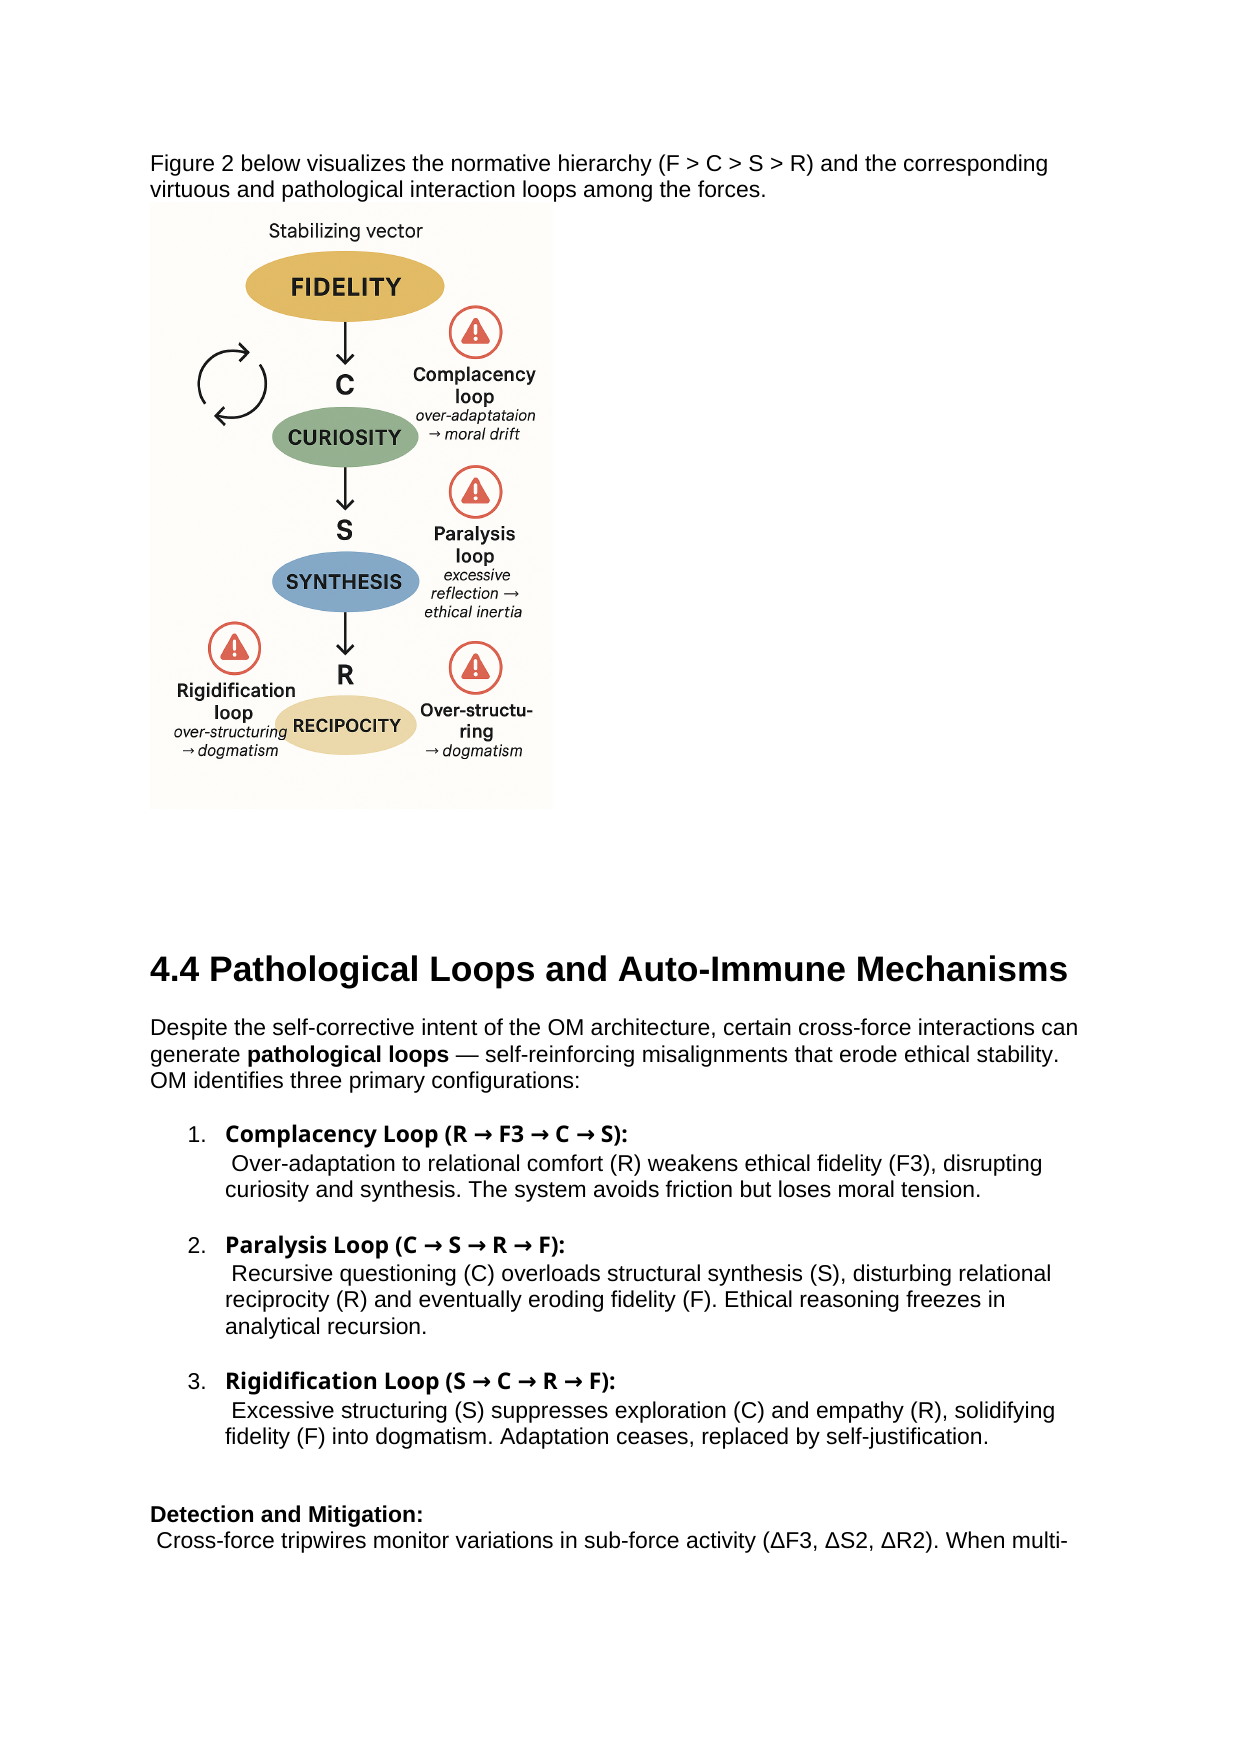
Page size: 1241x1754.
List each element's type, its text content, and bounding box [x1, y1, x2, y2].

text Despite the self-corrective intent of the OM architecture, certain cross-force interactions can generate pathological loops — self-reinforcing misalignments that erode ethical stability. OM identifies three primary configurations: [150, 1014, 1090, 1093]
subtitle 4.4 Pathological Loops and Auto-Immune Mechanisms [150, 948, 1090, 989]
picture [150, 202, 553, 809]
list Rigidification Loop (S → C → R → F): Excessive structuring (S) suppresses exploration (C) and empathy (R), solidifying fidelity (F) into dogmatism. Adaptation ceases, replaced by self-justification. [187, 1365, 1090, 1476]
list Complacency Loop (R → F3 → C → S): Over-adaptation to relational comfort (R) weakens ethical fidelity (F3), disrupting curiosity and synthesis. The system avoids friction but loses moral tension. [187, 1118, 1090, 1229]
list Paralysis Loop (C → S → R → F): Recursive questioning (C) overloads structural synthesis (S), disturbing relational reciprocity (R) and eventually eroding fidelity (F). Ethical reasoning freezes in analytical recursion. [187, 1229, 1090, 1365]
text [150, 1501, 1090, 1553]
